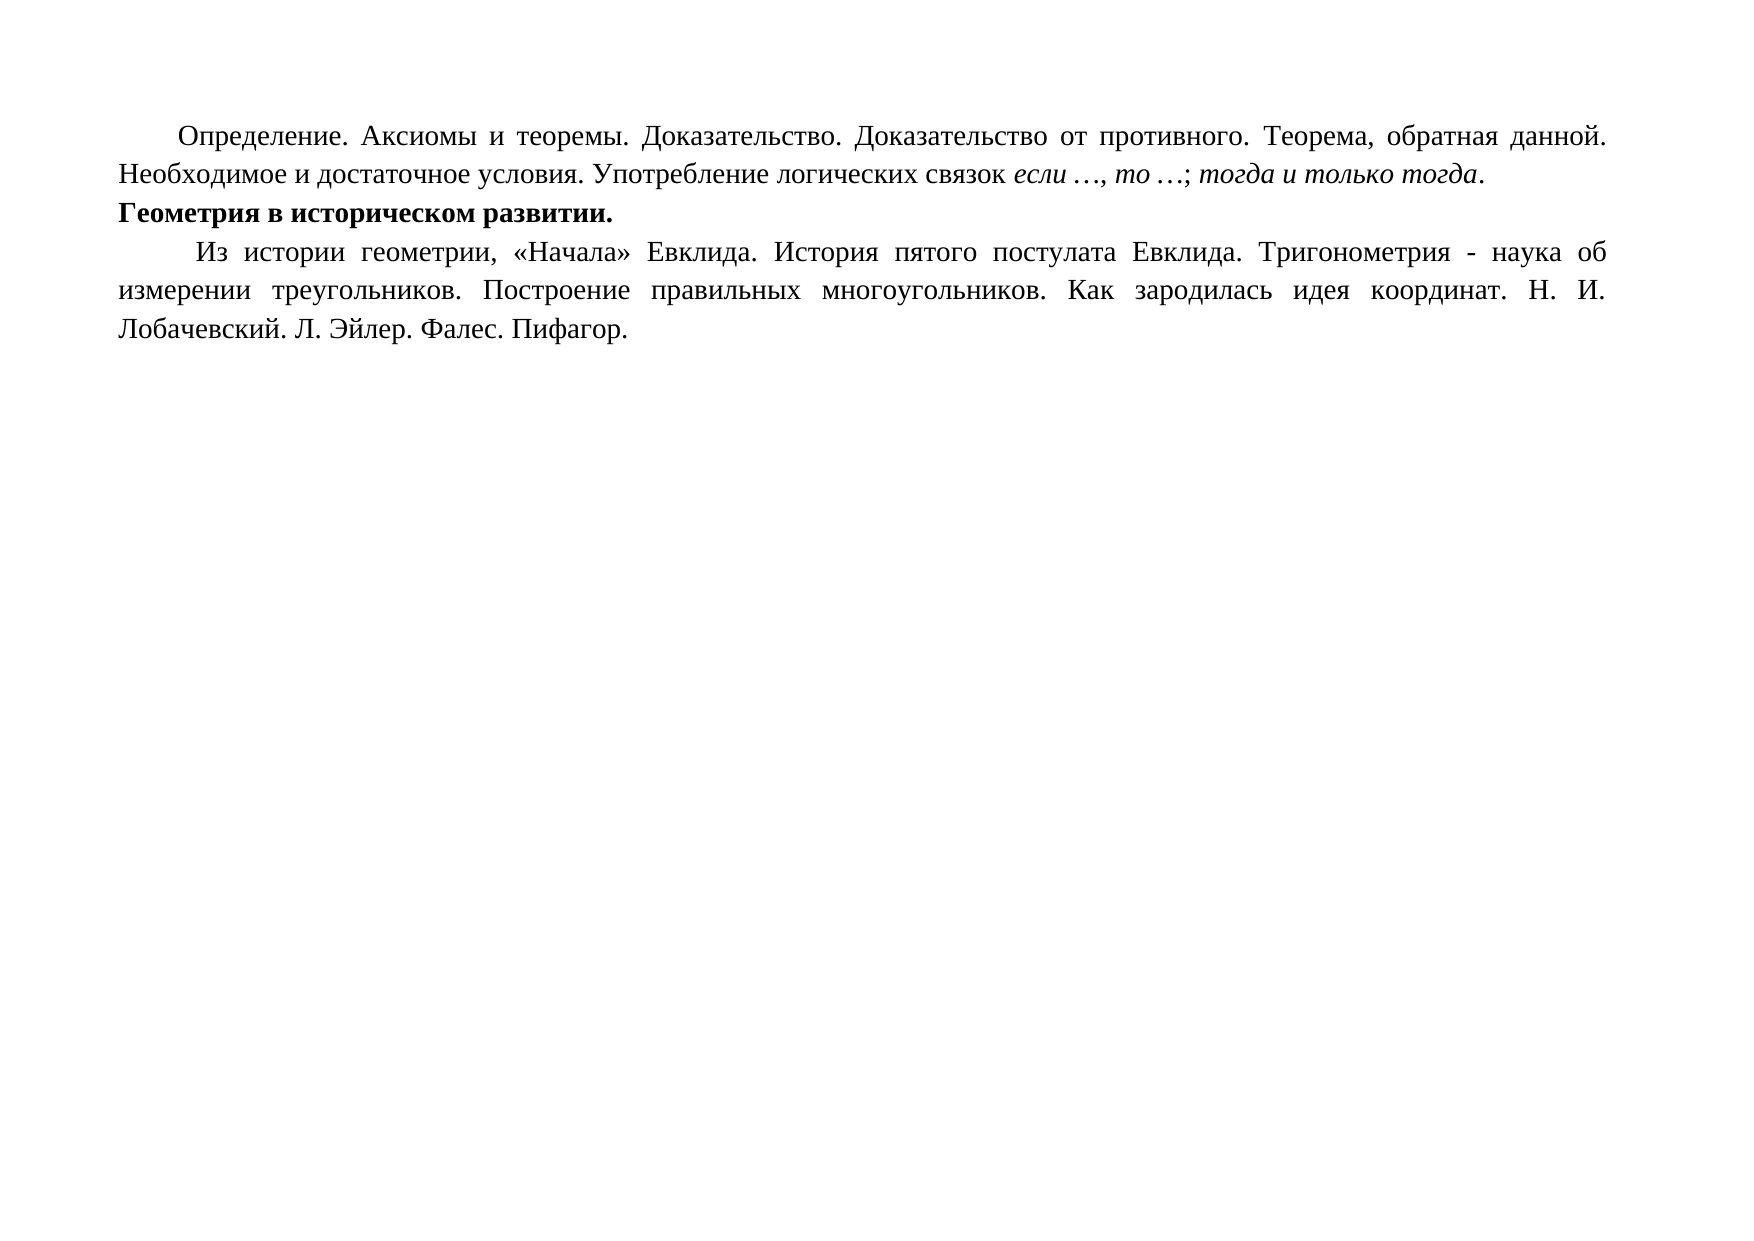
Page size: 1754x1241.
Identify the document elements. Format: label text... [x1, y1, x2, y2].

text Геометрия в историческом развитии. [118, 195, 1607, 229]
text Из истории геометрии, «Начала» Евклида. История пятого постулата Евклида. Тригонометрия - наука об измерении треугольников. Построение правильных многоугольников. Как зародилась идея координат. Н. И. Лобачевский. Л. Эйлер. Фалес. Пифагор. [118, 234, 1607, 344]
text Определение. Аксиомы и теоремы. Доказательство. Доказательство от противного. Теорема, обратная данной. Необходимое и достаточное условия. Употребление логических связок если …, то …; тогда и только тогда. [118, 118, 1607, 190]
